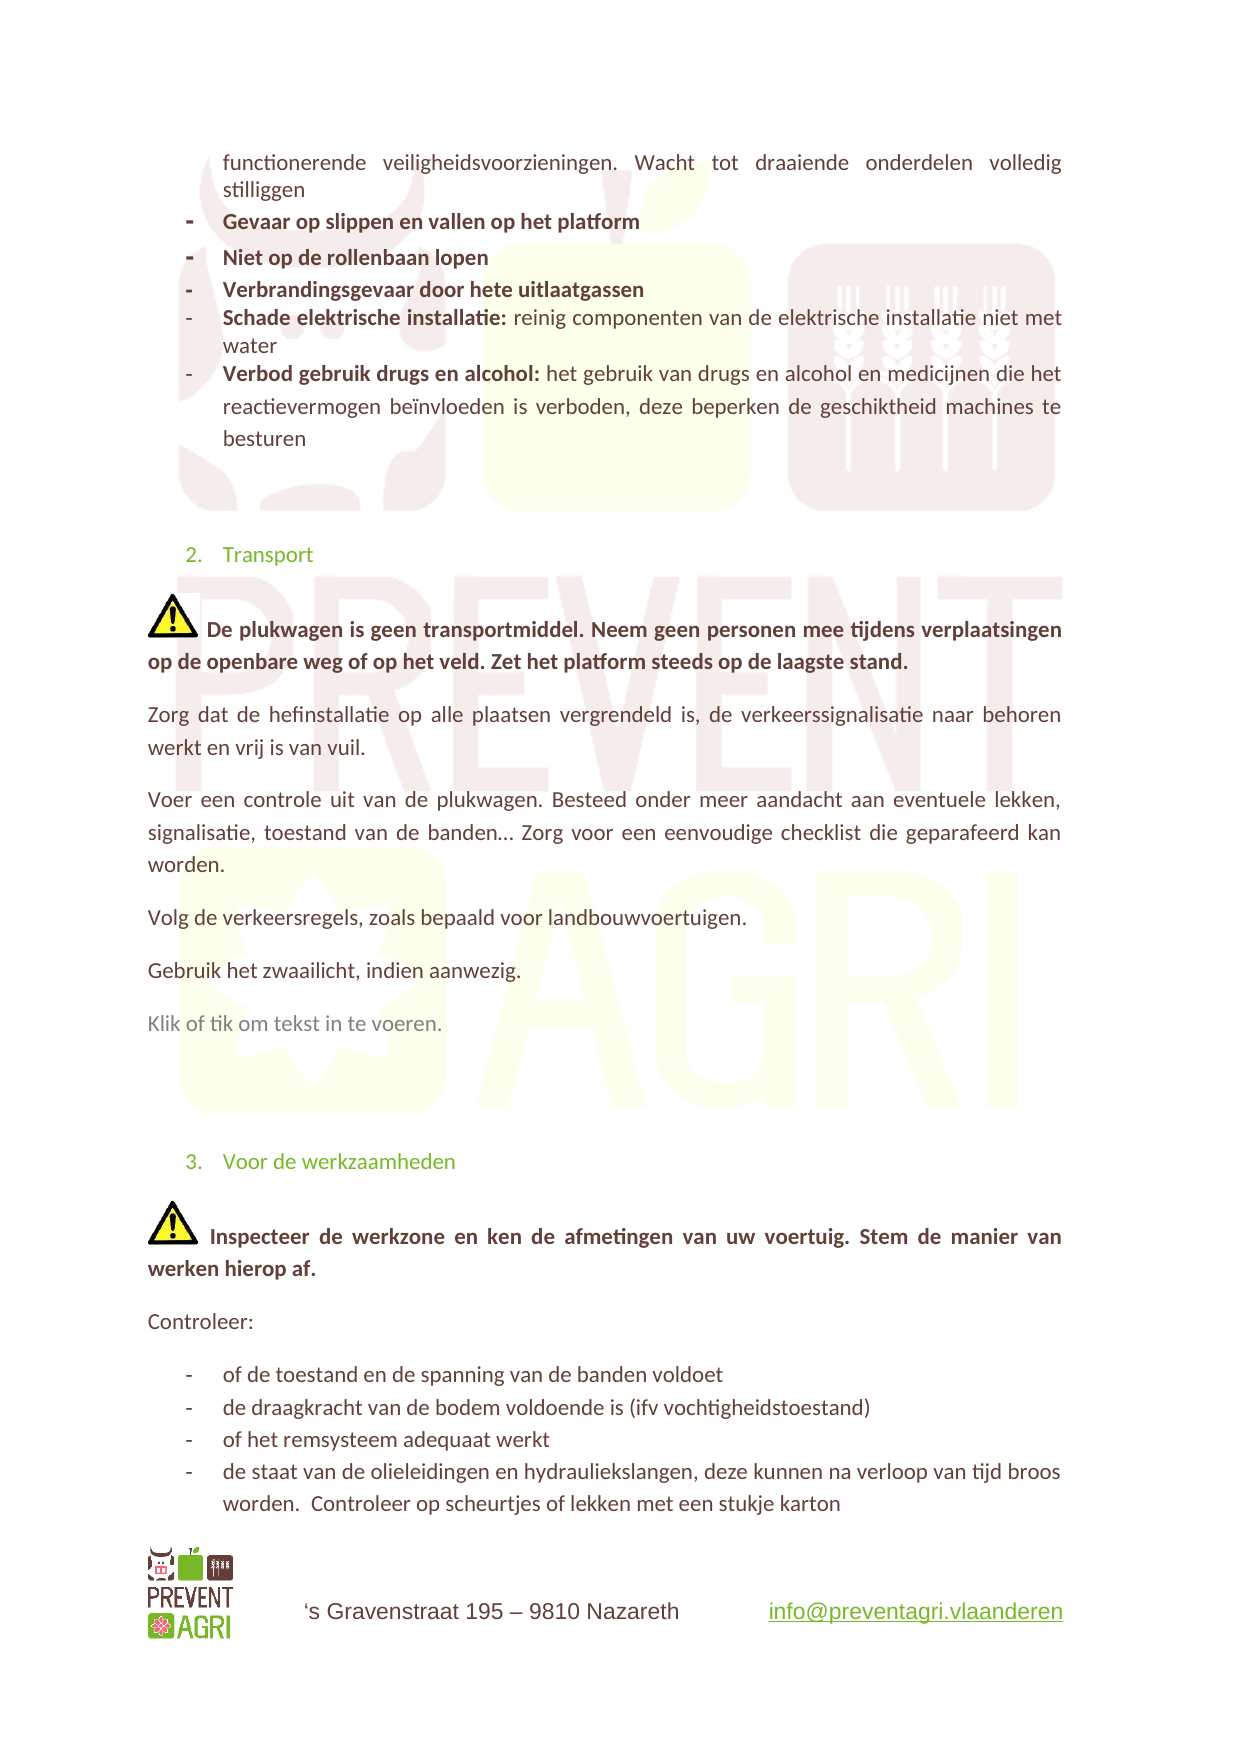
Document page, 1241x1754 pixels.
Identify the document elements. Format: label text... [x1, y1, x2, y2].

list Gevaar op slippen en vallen op het platform [185, 204, 1063, 235]
list Verbrandingsgevaar door hete uitlaatgassen [185, 276, 1063, 303]
list Niet op de rollenbaan lopen [185, 239, 1063, 271]
text De plukwagen is geen transportmiddel. Neem geen personen mee tijdens verplaatsingen op de openbare weg of op het veld. Zet het platform steeds op de laagste stand. [148, 593, 1063, 675]
text Controleer: [148, 1307, 1063, 1336]
list Voor de werkzaamheden [185, 1147, 1063, 1175]
text Voer een controle uit van de plukwagen. Besteed onder meer aandacht aan eventuele lekken, signalisatie, toestand van de banden… Zorg voor een eenvoudige checklist die geparafeerd kan worden. [148, 786, 1063, 878]
list de draagkracht van de bodem voldoende is (ifv vochtigheidstoestand) [185, 1393, 1063, 1421]
list Schade elektrische installatie: reinig componenten van de elektrische installatie niet met water [185, 303, 1063, 359]
text Gebruik het zwaailicht, indien aanwezig. [148, 956, 1063, 984]
picture [147, 1200, 201, 1245]
list of de toestand en de spanning van de banden voldoet [185, 1361, 1063, 1388]
picture [147, 1545, 234, 1639]
list Transport [185, 540, 1063, 568]
text Volg de verkeersregels, zoals bepaald voor landbouwvoertuigen. [148, 903, 1063, 931]
picture [147, 593, 201, 638]
list de staat van de olieleidingen en hydrauliekslangen, deze kunnen na verloop van tijd broos worden. Controleer op scheurtjes of lekken met een stukje karton [185, 1457, 1063, 1517]
list of het remsysteem adequaat werkt [185, 1425, 1063, 1453]
text Zorg dat de hefinstallatie op alle plaatsen vergrendeld is, de verkeerssignalisatie naar behoren werkt en vrij is van vuil. [148, 700, 1063, 761]
list Verbod gebruik drugs en alcohol: het gebruik van drugs en alcohol en medicijnen die het reactievermogen beïnvloeden is verboden, deze beperken de geschiktheid machines te besturen [185, 359, 1063, 452]
text Inspecteer de werkzone en ken de afmetingen van uw voertuig. Stem de manier van werken hierop af. [148, 1200, 1063, 1282]
